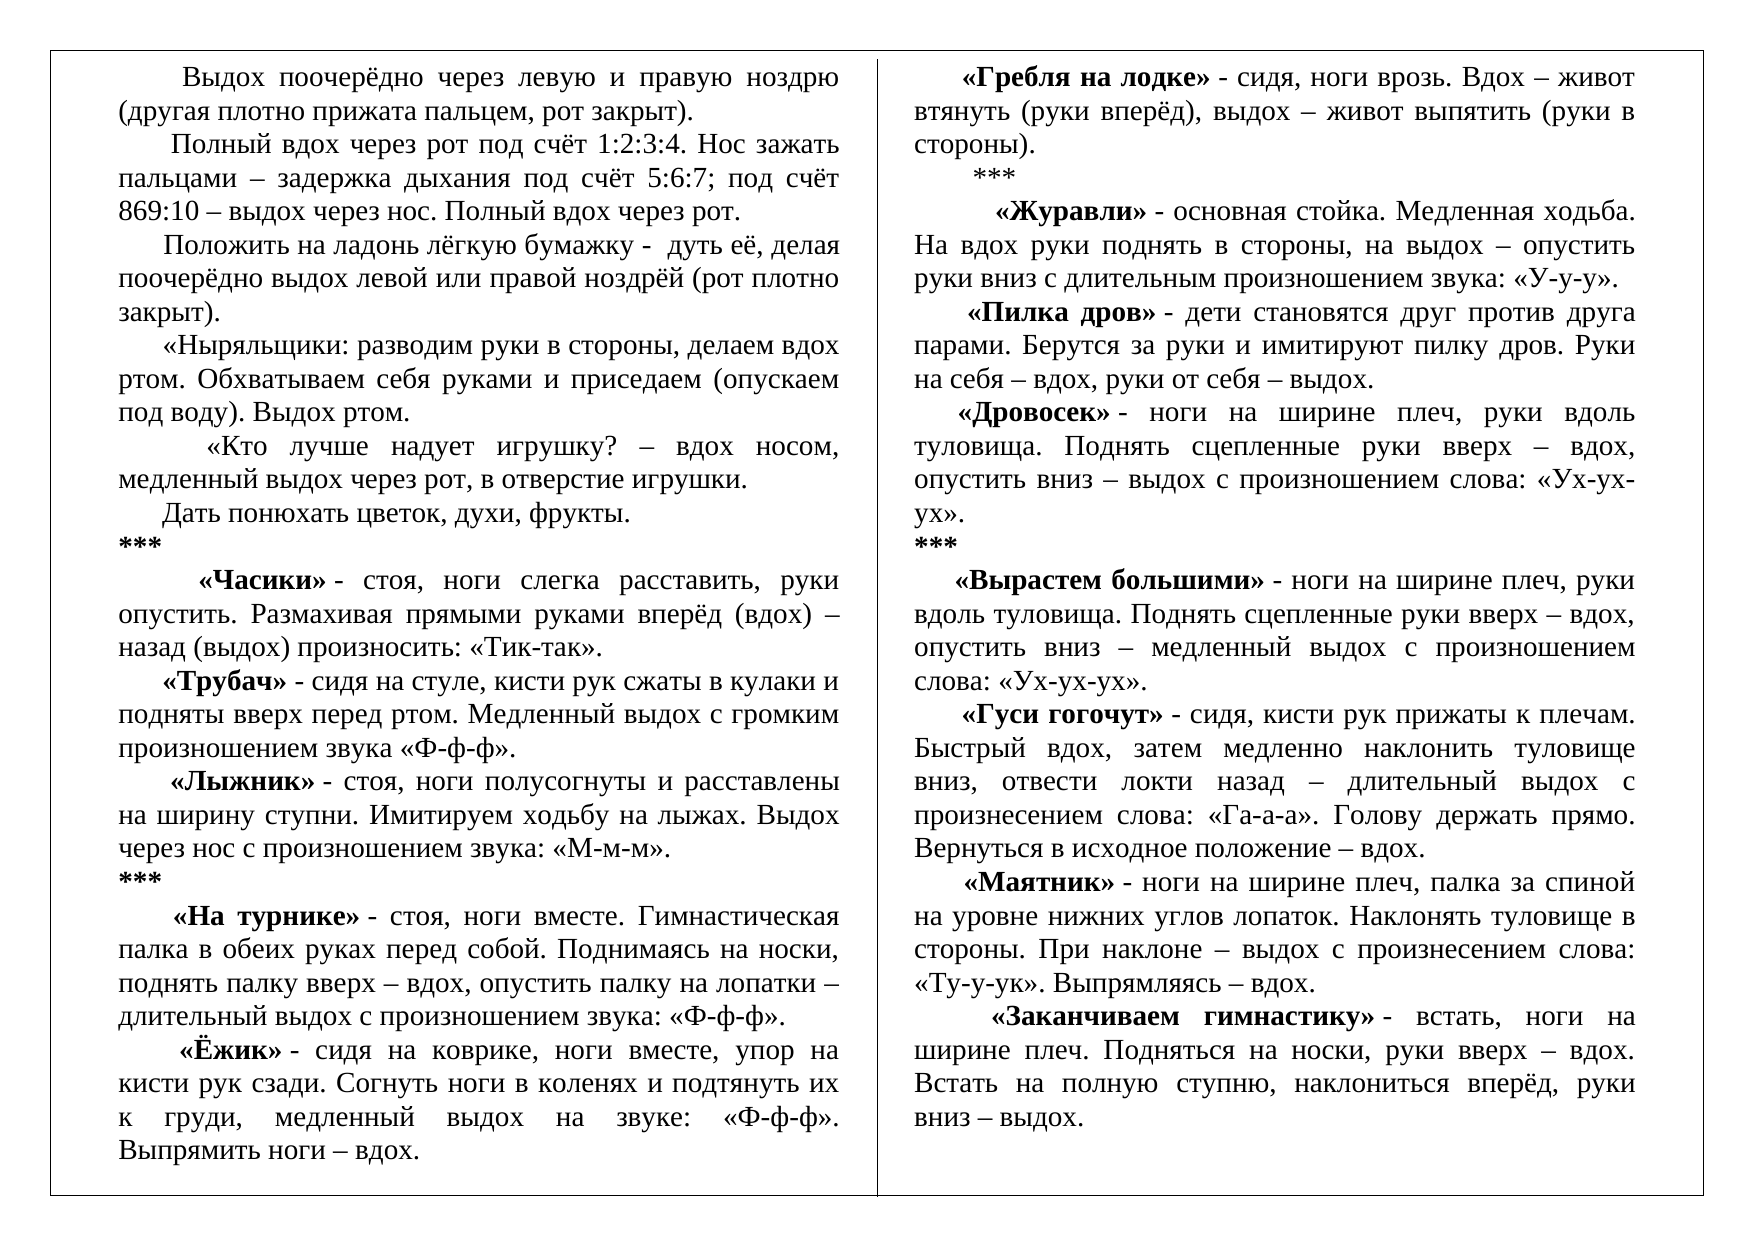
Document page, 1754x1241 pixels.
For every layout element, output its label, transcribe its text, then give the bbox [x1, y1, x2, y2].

text «На турнике» - стоя, ноги вместе. Гимнастическая палка в обеих руках перед собой. Поднимаясь на носки, поднять палку вверх – вдох, опустить палку на лопатки – длительный выдох с произношением звука: «Ф-ф-ф». [118, 898, 840, 1032]
text «Журавли» - основная стойка. Медленная ходьба. На вдох руки поднять в стороны, на выдох – опустить руки вниз с длительным произношением звука: «У-у-у». [914, 193, 1636, 294]
text «Лыжник» - стоя, ноги полусогнуты и расставлены на ширину ступни. Имитируем ходьбу на лыжах. Выдох через нос с произношением звука: «М-м-м». [118, 763, 840, 864]
text «Вырастем большими» - ноги на ширине плеч, руки вдоль туловища. Поднять сцепленные руки вверх – вдох, опустить вниз – медленный выдох с произношением слова: «Ух-ух-ух». [914, 562, 1636, 696]
text Полный вдох через рот под счёт 1:2:3:4. Нос зажать пальцами – задержка дыхания под счёт 5:6:7; под счёт 869:10 – выдох через нос. Полный вдох через рот. [118, 126, 840, 227]
text «Ёжик» - сидя на коврике, ноги вместе, упор на кисти рук сзади. Согнуть ноги в коленях и подтянуть их к груди, медленный выдох на звуке: «Ф-ф-ф». Выпрямить ноги – вдох. [118, 1032, 840, 1166]
text Положить на ладонь лёгкую бумажку - дуть её, делая поочерёдно выдох левой или правой ноздрёй (рот плотно закрыт). [118, 227, 840, 327]
text «Пилка дров» - дети становятся друг против друга парами. Берутся за руки и имитируют пилку дров. Руки на себя – вдох, руки от себя – выдох. [914, 294, 1636, 394]
text *** [118, 864, 840, 898]
text «Маятник» - ноги на ширине плеч, палка за спиной на уровне нижних углов лопаток. Наклонять туловище в стороны. При наклоне – выдох с произнесением слова: «Ту-у-ук». Выпрямляясь – вдох. [914, 864, 1636, 998]
text «Трубач» - сидя на стуле, кисти рук сжаты в кулаки и подняты вверх перед ртом. Медленный выдох с громким произношением звука «Ф-ф-ф». [118, 663, 840, 763]
text «Заканчиваем гимнастику» - встать, ноги на ширине плеч. Подняться на носки, руки вверх – вдох. Встать на полную ступню, наклониться вперёд, руки вниз – выдох. [914, 998, 1636, 1132]
text «Часики» - стоя, ноги слегка расставить, руки опустить. Размахивая прямыми руками вперёд (вдох) – назад (выдох) произносить: «Тик-так». [118, 562, 840, 663]
text Выдох поочерёдно через левую и правую ноздрю (другая плотно прижата пальцем, рот закрыт). [118, 59, 840, 126]
text «Кто лучше надует игрушку? – вдох носом, медленный выдох через рот, в отверстие игрушки. [118, 428, 840, 495]
text *** [914, 160, 1636, 193]
text «Гуси гогочут» - сидя, кисти рук прижаты к плечам. Быстрый вдох, затем медленно наклонить туловище вниз, отвести локти назад – длительный выдох с произнесением слова: «Га-а-а». Голову держать прямо. Вернуться в исходное положение – вдох. [914, 696, 1636, 864]
text *** [118, 529, 840, 562]
text Дать понюхать цветок, духи, фрукты. [118, 495, 840, 529]
text «Ныряльщики: разводим руки в стороны, делаем вдох ртом. Обхватываем себя руками и приседаем (опускаем под воду). Выдох ртом. [118, 327, 840, 428]
text *** [914, 529, 1636, 562]
text «Гребля на лодке» - сидя, ноги врозь. Вдох – живот втянуть (руки вперёд), выдох – живот выпятить (руки в стороны). [914, 59, 1636, 160]
text «Дровосек» - ноги на ширине плеч, руки вдоль туловища. Поднять сцепленные руки вверх – вдох, опустить вниз – выдох с произношением слова: «Ух-ух-ух». [914, 394, 1636, 529]
